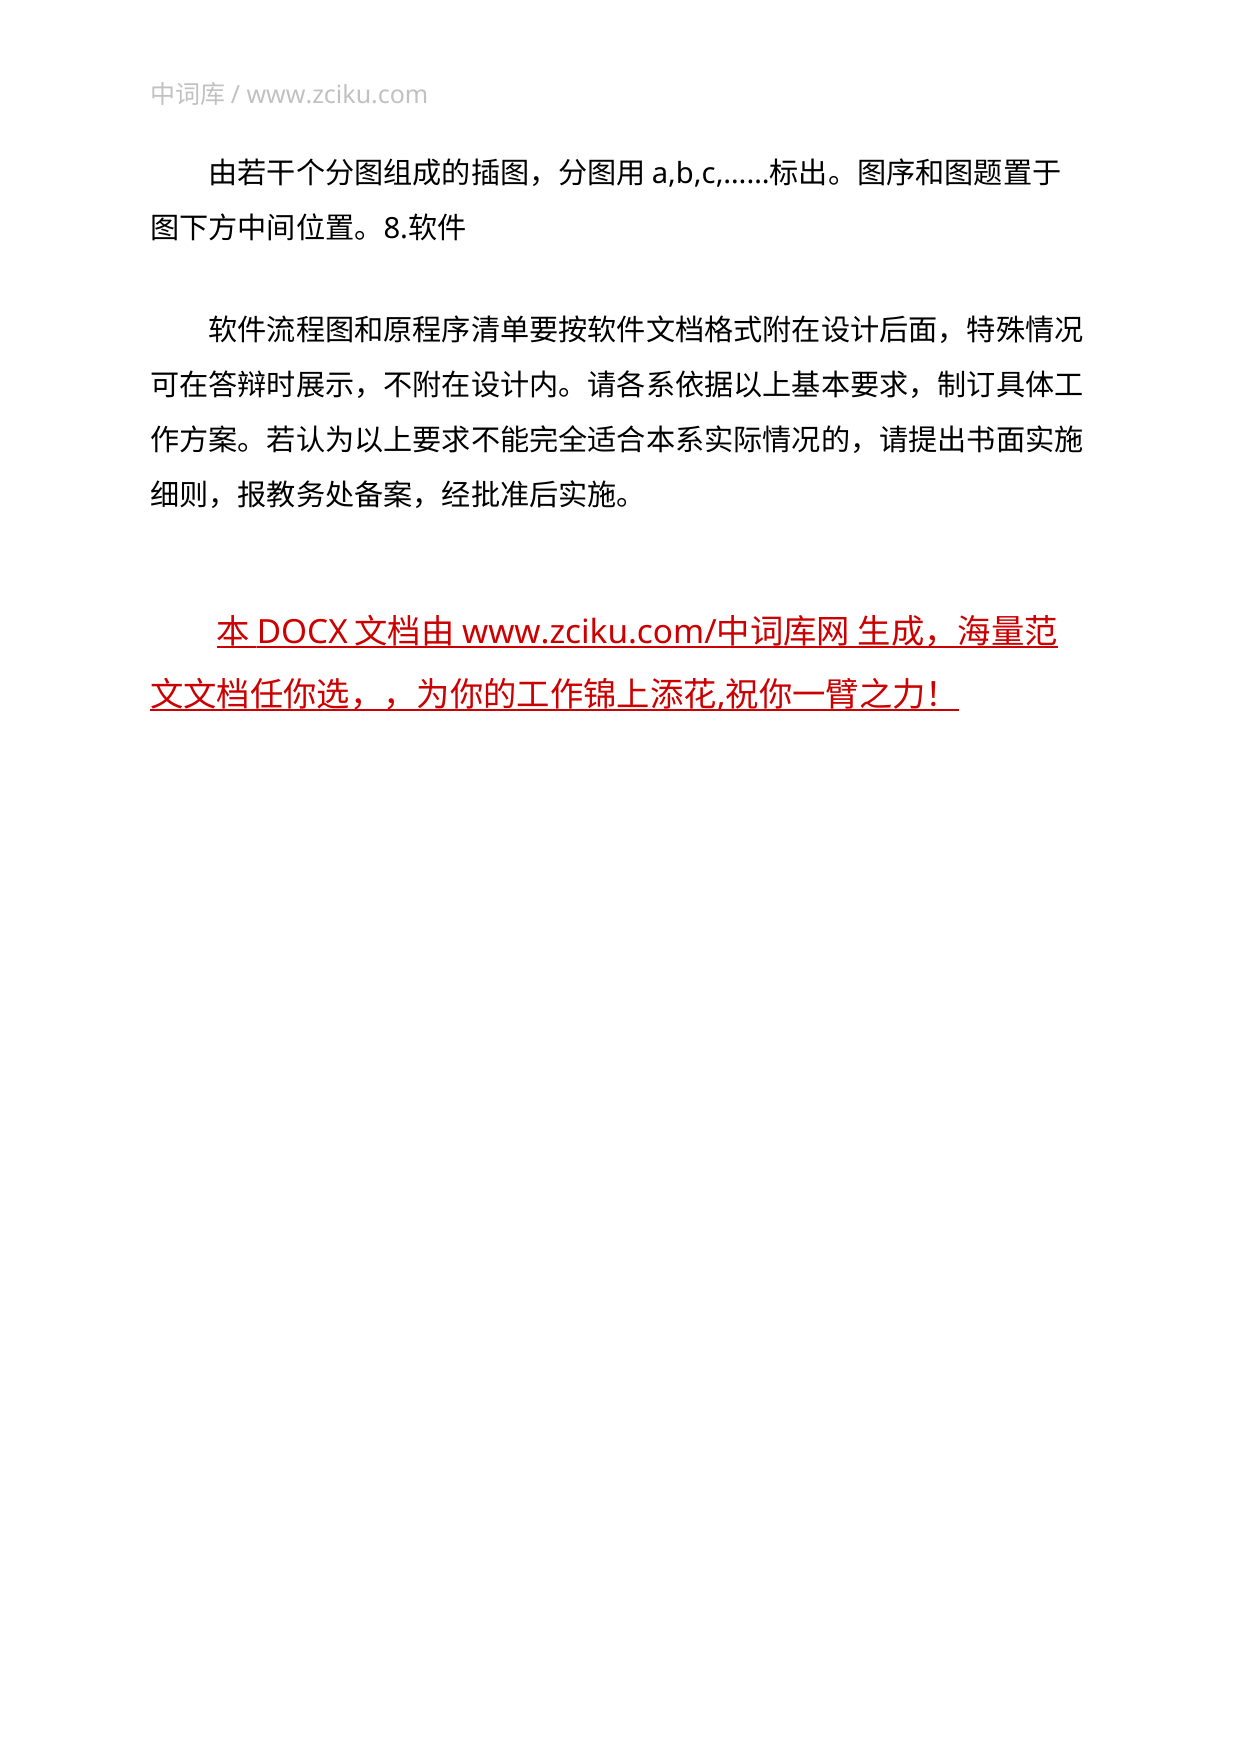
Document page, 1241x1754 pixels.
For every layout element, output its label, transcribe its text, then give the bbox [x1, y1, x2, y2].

text 本DOCX文档由 www.zciku.com/中词库网 生成，海量范文文档任你选，，为你的工作锦上添花,祝你一臂之力！ [150, 605, 1090, 716]
text 软件流程图和原程序清单要按软件文档格式附在设计后面，特殊情况可在答辩时展示，不附在设计内。请各系依据以上基本要求，制订具体工作方案。若认为以上要求不能完全适合本系实际情况的，请提出书面实施细则，报教务处备案，经批准后实施。 [150, 307, 1090, 514]
text 由若干个分图组成的插图，分图用a,b,c,……标出。图序和图题置于图下方中间位置。8.软件 [150, 150, 1090, 247]
